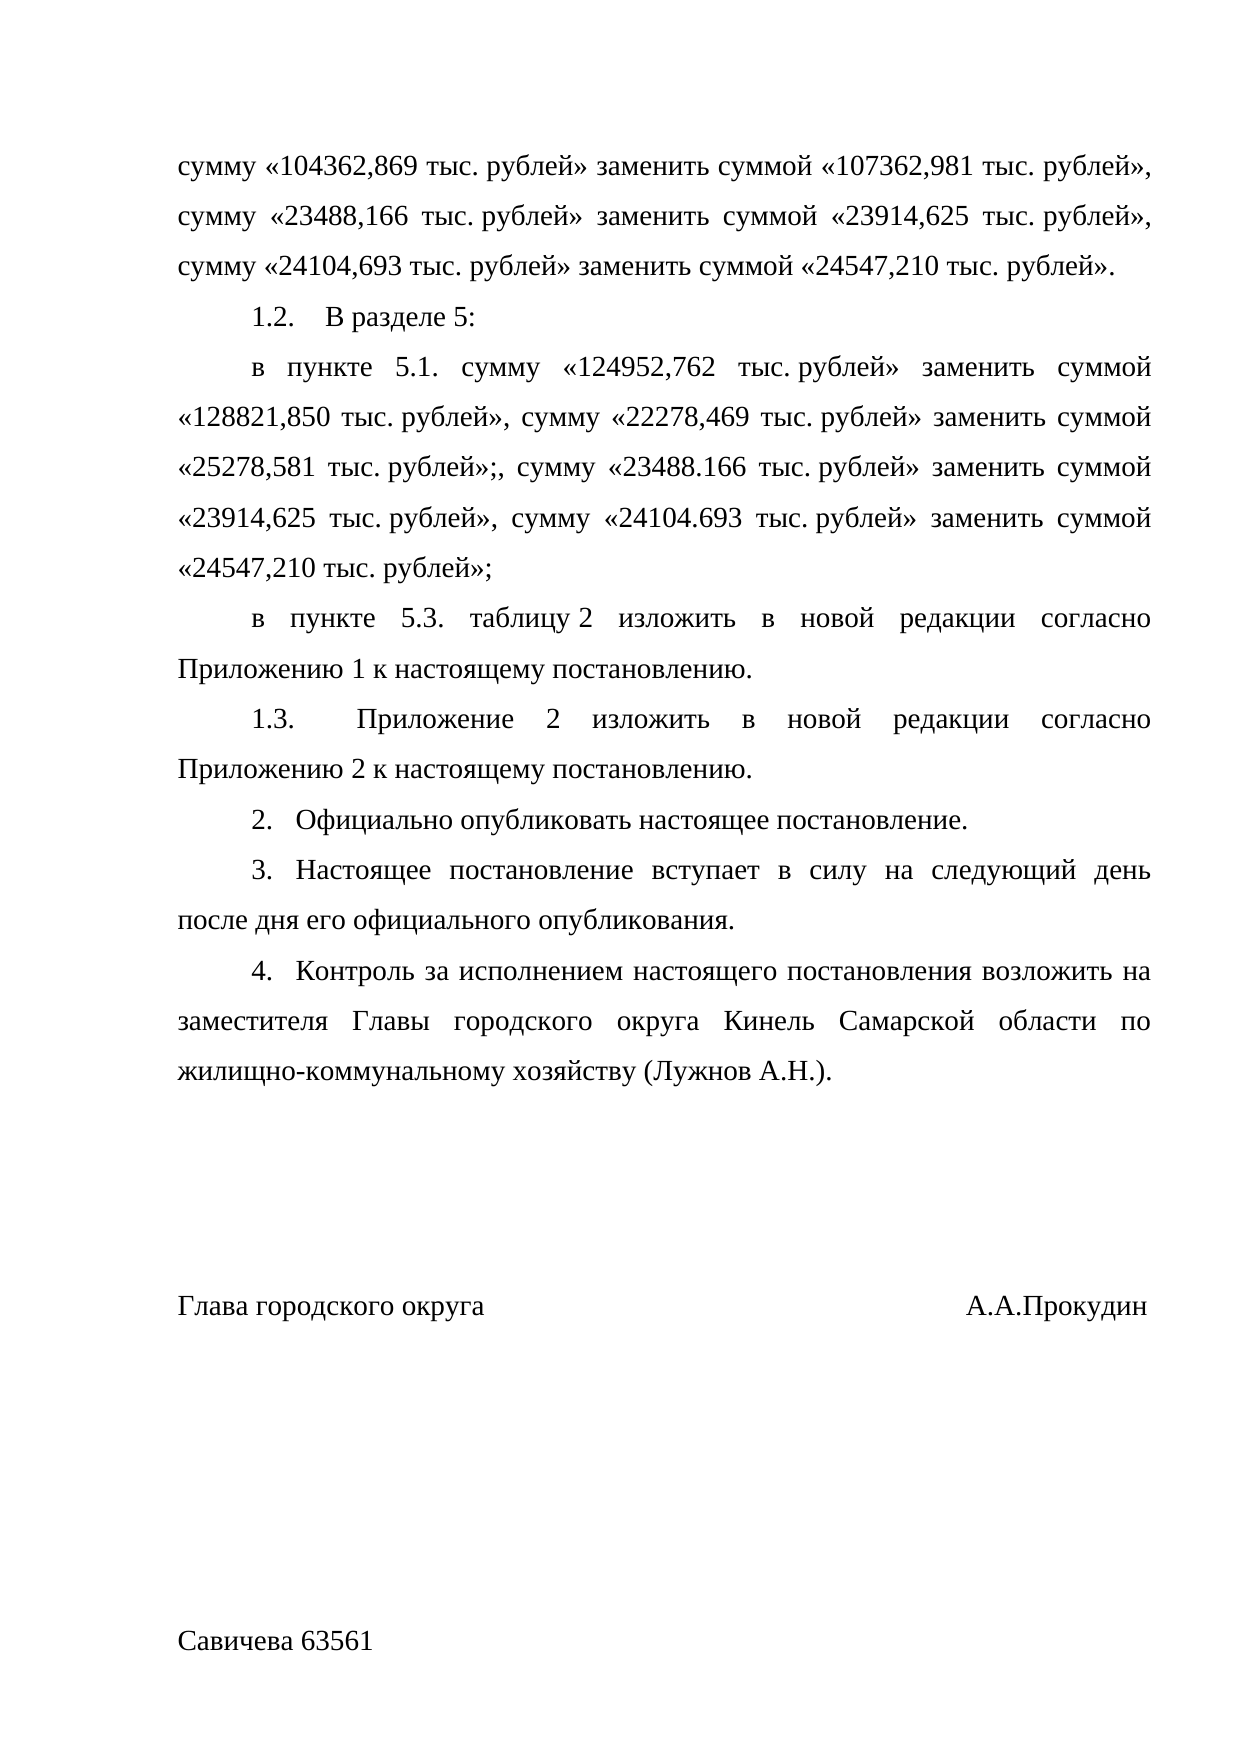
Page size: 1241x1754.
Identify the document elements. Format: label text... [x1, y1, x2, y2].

text в пункте 5.3. таблицу 2 изложить в новой редакции согласно Приложению 1 к настоящему постановлению. [177, 601, 1152, 684]
text Глава городского округа А.А.Прокудин [177, 1288, 1152, 1322]
list Официально опубликовать настоящее постановление. [177, 802, 1152, 835]
list Контроль за исполнением настоящего постановления возложить на заместителя Главы городского округа Кинель Самарской области по жилищно-коммунальному хозяйству (Лужнов А.Н.). [177, 953, 1152, 1087]
text в пункте 5.1. сумму «124952,762 тыс. рублей» заменить суммой «128821,850 тыс. рублей», сумму «22278,469 тыс. рублей» заменить суммой «25278,581 тыс. рублей»;, сумму «23488.166 тыс. рублей» заменить суммой «23914,625 тыс. рублей», сумму «24104.693 тыс. рублей» заменить суммой «24547,210 тыс. рублей»; [177, 349, 1152, 584]
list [177, 148, 1152, 282]
list Приложение 2 изложить в новой редакции согласно Приложению 2 к настоящему постановлению. [177, 701, 1152, 785]
list В разделе 5: [177, 299, 1152, 332]
text Савичева 63561 [177, 1623, 1152, 1657]
list Настоящее постановление вступает в силу на следующий день после дня его официального опубликования. [177, 852, 1152, 936]
